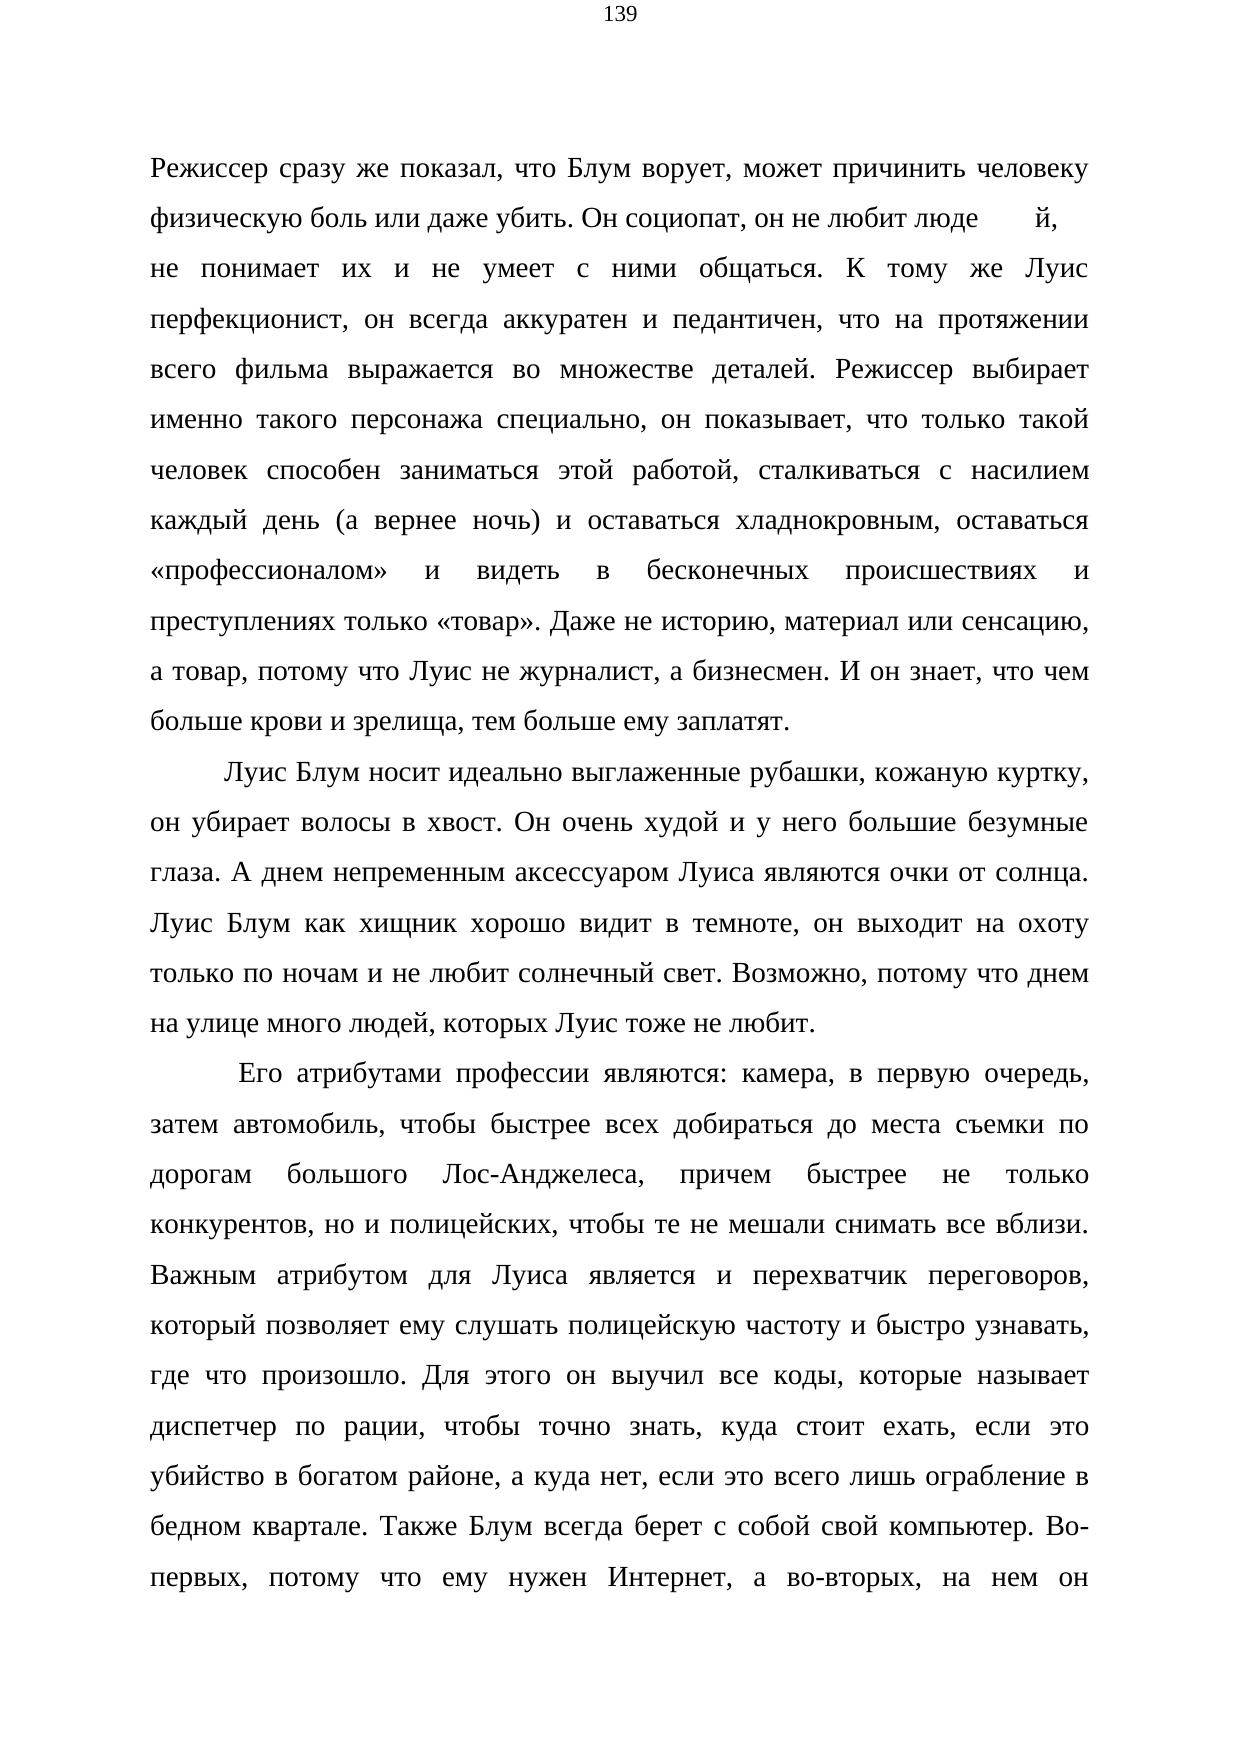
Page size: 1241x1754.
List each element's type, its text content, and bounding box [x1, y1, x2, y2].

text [150, 1056, 1090, 1592]
text Луис Блум носит идеально выглаженные рубашки, кожаную куртку, он убирает волосы в хвост. Он очень худой и у него большие безумные глаза. А днем непременным аксессуаром Луиса являются очки от солнца. Луис Блум как хищник хорошо видит в темноте, он выходит на охоту только по ночам и не любит солнечный свет. Возможно, потому что днем на улице много людей, которых Луис тоже не любит. [150, 754, 1090, 1039]
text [150, 150, 1090, 737]
